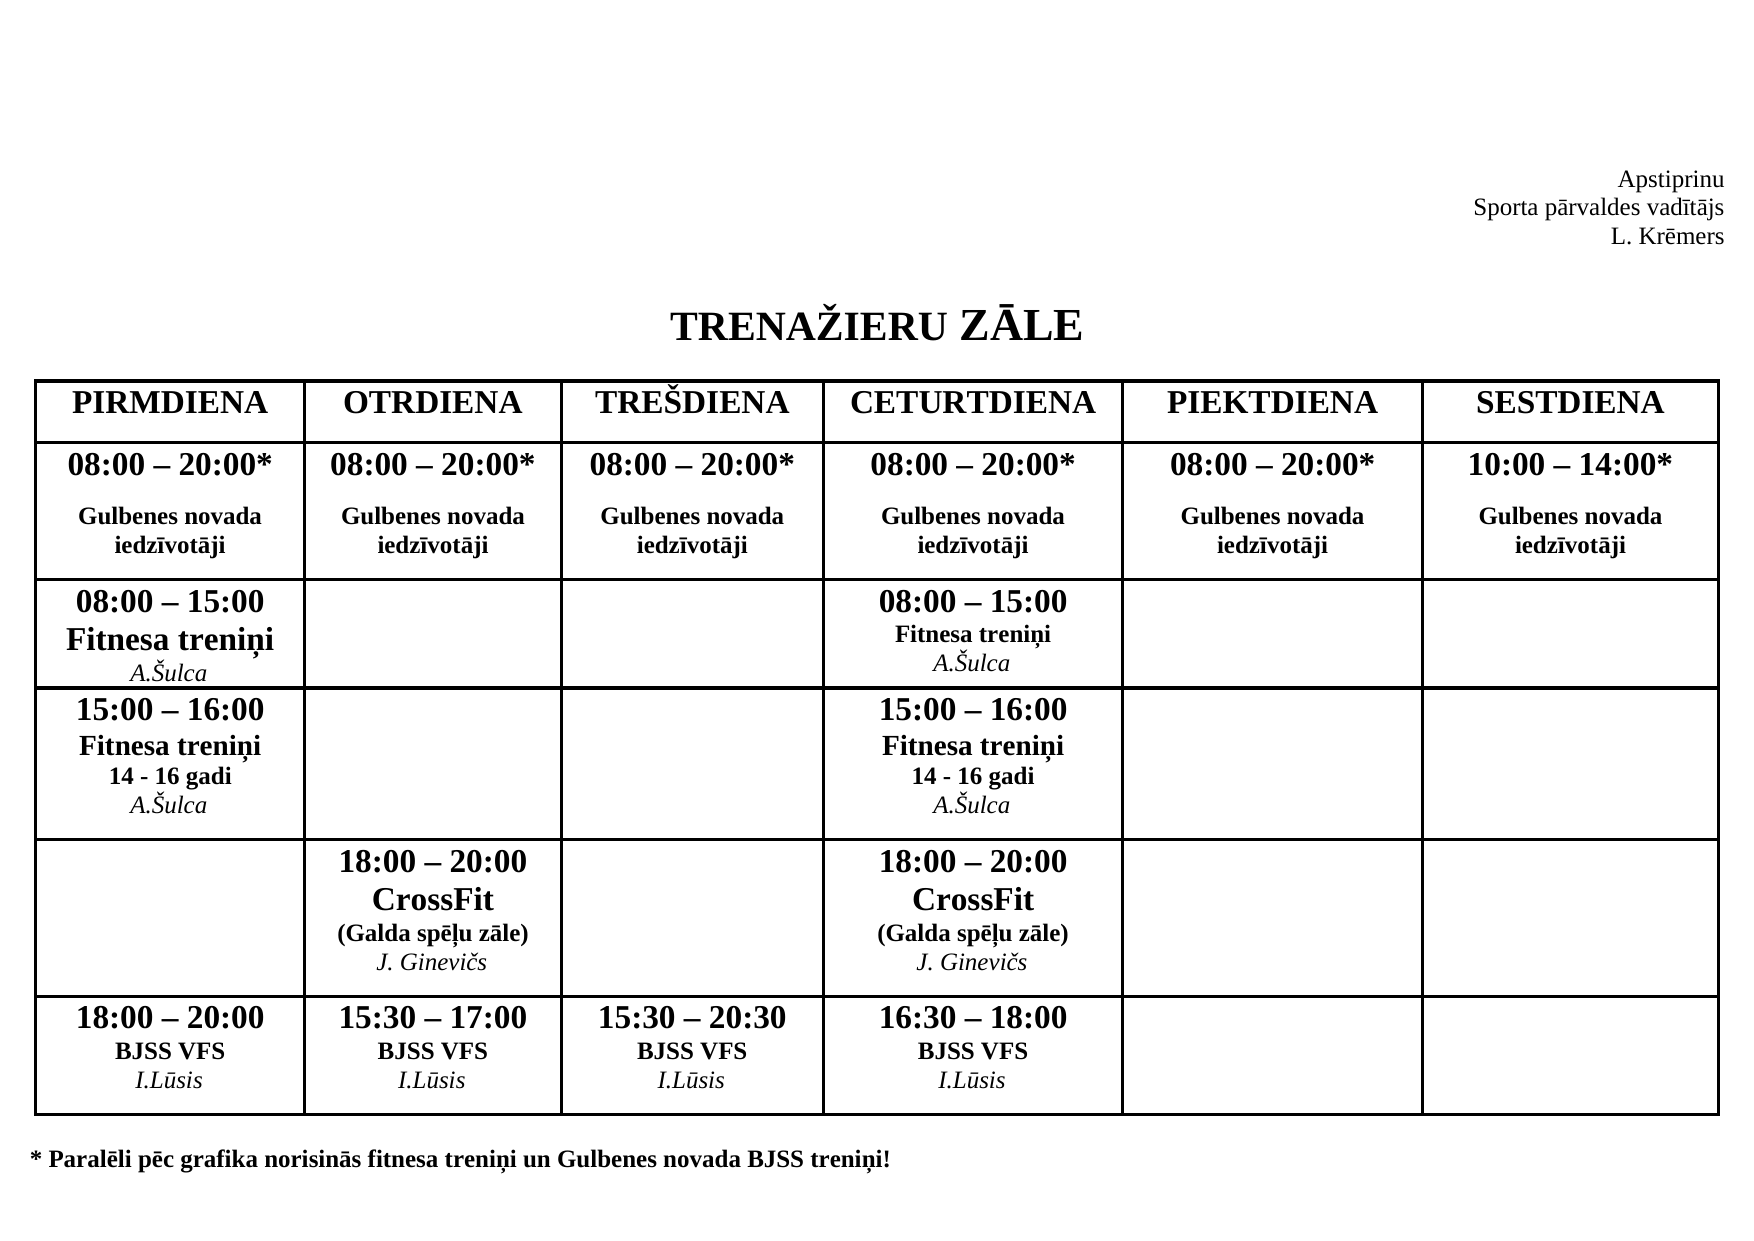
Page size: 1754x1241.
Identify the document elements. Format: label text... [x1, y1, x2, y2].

table_cell 08:00 – 20:00* Gulbenes novada iedzīvotāji [825, 444, 1121, 578]
table_header PIEKTDIENA [1124, 383, 1421, 441]
table_cell [306, 690, 560, 838]
table_cell 08:00 – 20:00* Gulbenes novada iedzīvotāji [306, 444, 560, 578]
table_cell [1124, 690, 1421, 838]
table_cell 08:00 – 15:00 Fitnesa treniņi A.Šulca [37, 581, 303, 686]
table_cell 10:00 – 14:00* Gulbenes novada iedzīvotāji [1424, 444, 1717, 578]
table_cell 15:00 – 16:00 Fitnesa treniņi 14 - 16 gadi A.Šulca [37, 690, 303, 838]
table_cell 15:00 – 16:00 Fitnesa treniņi 14 - 16 gadi A.Šulca [825, 690, 1121, 838]
table_cell 08:00 – 15:00 Fitnesa treniņi A.Šulca [825, 581, 1121, 686]
text Sporta pārvaldes vadītājs [29, 192, 1724, 221]
table_header SESTDIENA [1424, 383, 1717, 441]
table_cell 08:00 – 20:00* Gulbenes novada iedzīvotāji [563, 444, 822, 578]
table_cell [1424, 690, 1717, 838]
table_cell [1124, 841, 1421, 994]
text TRENAŽIERU ZĀLE [29, 298, 1724, 351]
table_cell [563, 690, 822, 838]
table_cell [1424, 841, 1717, 994]
table_header TREŠDIENA [563, 383, 822, 441]
table_cell 08:00 – 20:00* Gulbenes novada iedzīvotāji [1124, 444, 1421, 578]
table_header CETURTDIENA [825, 383, 1121, 441]
table_header PIRMDIENA [37, 383, 303, 441]
table_cell 15:30 – 20:30 BJSS VFS I.Lūsis [563, 998, 822, 1113]
table_cell [563, 581, 822, 686]
table_cell [1124, 581, 1421, 686]
table_cell 16:30 – 18:00 BJSS VFS I.Lūsis [825, 998, 1121, 1113]
table_cell 18:00 – 20:00 CrossFit (Galda spēļu zāle) J. Ginevičs [306, 841, 560, 994]
table_cell [563, 841, 822, 994]
table_cell [1124, 998, 1421, 1113]
table_cell [1424, 998, 1717, 1113]
table_cell 08:00 – 20:00* Gulbenes novada iedzīvotāji [37, 444, 303, 578]
table_cell 18:00 – 20:00 BJSS VFS I.Lūsis [37, 998, 303, 1113]
text Apstiprinu [29, 164, 1724, 192]
table_cell [306, 581, 560, 686]
table_cell [1424, 581, 1717, 686]
text * Paralēli pēc grafika norisinās fitnesa treniņi un Gulbenes novada BJSS treniņi! [29, 1144, 1724, 1173]
table_cell [37, 841, 303, 994]
table_cell 18:00 – 20:00 CrossFit (Galda spēļu zāle) J. Ginevičs [825, 841, 1121, 994]
table_cell 15:30 – 17:00 BJSS VFS I.Lūsis [306, 998, 560, 1113]
table_header OTRDIENA [306, 383, 560, 441]
text L. Krēmers [29, 221, 1724, 250]
